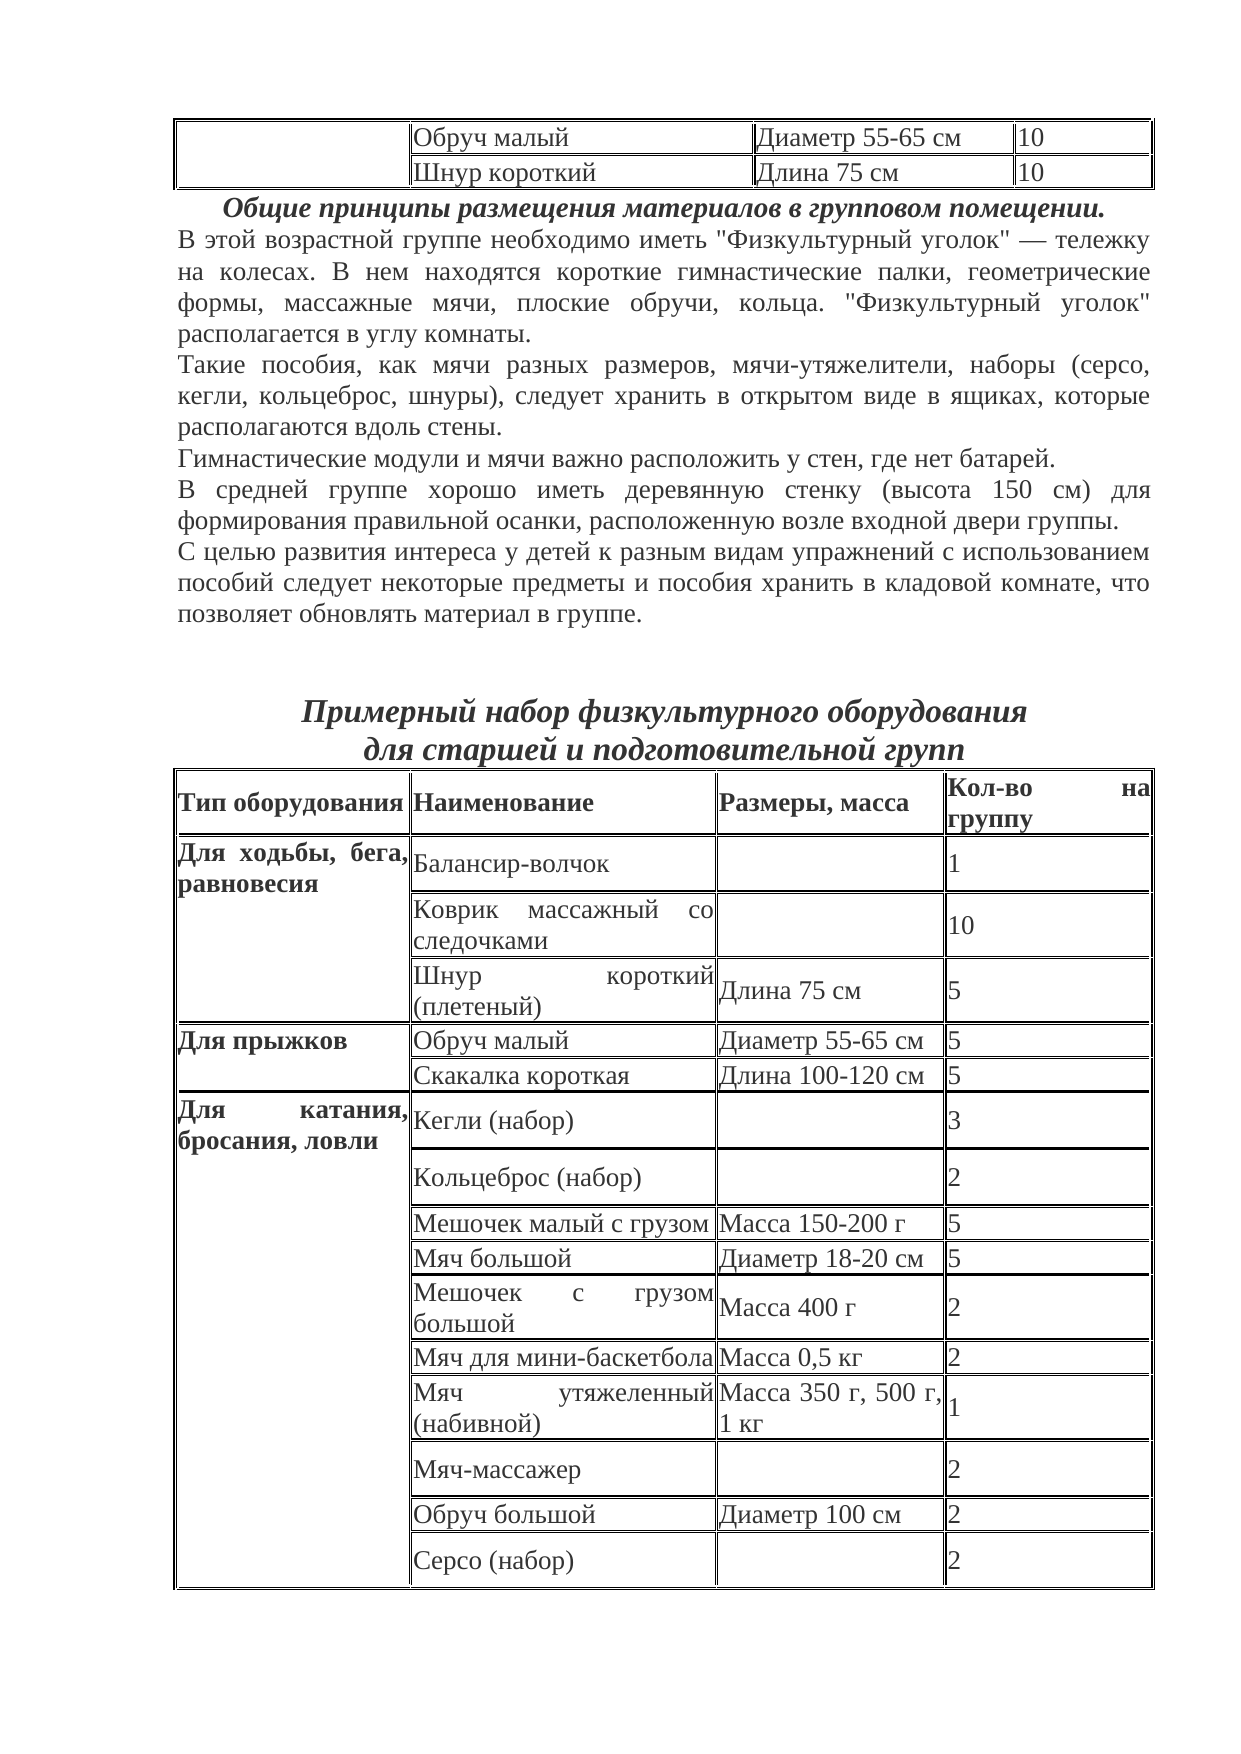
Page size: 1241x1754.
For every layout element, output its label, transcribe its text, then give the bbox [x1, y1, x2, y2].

table_cell Длина 100- [718, 1059, 943, 1090]
table_cell 5 [947, 1204, 1152, 1238]
text С целью развития интереса у детей к разным видам упражнений с использованием пособий следует некоторые предметы и пособия хранить в кладовой комнате, что позволяет обновлять материал в группе. [177, 535, 1152, 628]
table_cell Балансир-волчок [412, 837, 715, 890]
table_cell Для катания, бросания, ловли [177, 1090, 411, 1587]
table_cell 3 [947, 1090, 1151, 1147]
table_cell 5 [945, 956, 1153, 1021]
table_cell 2 [947, 1495, 1152, 1530]
text Такие пособия, как мячи разных размеров, мячи-утяжелители, наборы (серсо, кегли, кольцеброс, шнуры), следует хранить в открытом виде в ящиках, которые располагаются вдоль стены. [177, 348, 1152, 442]
table_cell 5 [947, 1239, 1152, 1273]
table_cell 2 [947, 1338, 1152, 1373]
table_header Наименование [411, 771, 716, 833]
table_cell 1 [947, 833, 1152, 890]
table_cell 2 [945, 1530, 1153, 1587]
table_cell Диаметр 55- [754, 122, 1015, 152]
text Общие принципы размещения материалов в групповом помещении. [177, 190, 1152, 224]
table_cell 5 [945, 1056, 1153, 1090]
table_cell Для прыжков [177, 1021, 409, 1090]
table_cell [718, 1150, 943, 1204]
table_cell Мяч утяжеленный (набивной) [412, 1376, 715, 1438]
table_cell 2 [947, 1273, 1153, 1338]
table_cell Кегли (набор) [412, 1093, 715, 1147]
table_cell Длина [718, 959, 943, 1021]
table_cell Мяч для мини-баскетбола [412, 1342, 715, 1373]
table_cell Диаметр 55- [718, 1025, 943, 1056]
table_cell Длина [756, 156, 1015, 187]
table_cell Масса , , [718, 1376, 943, 1438]
table_cell 1 [945, 1373, 1153, 1438]
table_cell Коврик массажный со следочками [412, 894, 715, 956]
table_cell 2 [947, 1438, 1152, 1495]
table_cell Масса 150- [718, 1208, 943, 1238]
table_cell 2 [947, 1147, 1151, 1204]
table_cell Серсо (набор) [411, 1533, 716, 1587]
table_cell [718, 894, 943, 956]
text Гимнастические модули и мячи важно расположить у стен, где нет батарей. [177, 442, 1152, 473]
table_cell Скакалка короткая [412, 1059, 715, 1090]
table_cell Мяч-массажер [412, 1442, 715, 1495]
table_cell 10 [947, 890, 1152, 956]
text В этой возрастной группе необходимо иметь "Физкультурный уголок" — тележку на колесах. В нем находятся короткие гимнастические палки, геометрические формы, массажные мячи, плоские обручи, кольца. "Физкультурный уголок" располагается в углу комнаты. [177, 224, 1152, 348]
table_cell 10 [1015, 118, 1153, 152]
table_cell Мешочек малый с грузом [412, 1208, 715, 1238]
table_cell Шнур короткий [411, 153, 754, 187]
table_cell Обруч малый [412, 1025, 715, 1056]
table_cell [716, 1530, 945, 1587]
table_header Тип оборудования [177, 771, 411, 833]
table_cell Обруч малый [411, 120, 754, 152]
table_cell Кольцеброс (набор) [412, 1150, 715, 1204]
table_header Кол-во на группу [945, 771, 1151, 833]
text В средней группе хорошо иметь деревянную стенку (высота ) для формирования правильной осанки, расположенную возле входной двери группы. [177, 473, 1152, 535]
table_cell Для ходьбы, бега, равновесия [177, 833, 409, 1021]
table_cell Диаметр [718, 1499, 943, 1530]
table_cell Шнур короткий (плетеный) [412, 959, 715, 1021]
table_cell 5 [947, 1021, 1152, 1056]
table_cell Обруч большой [412, 1499, 715, 1530]
table_cell [718, 1442, 943, 1495]
table_cell Диаметр 18- [718, 1242, 943, 1273]
table_cell Масса [718, 1276, 943, 1338]
text для старшей и подготовительной групп [177, 729, 1152, 767]
table_cell 10 [1015, 153, 1152, 187]
table_cell Масса [718, 1342, 943, 1373]
table_cell [718, 837, 943, 890]
table_header Размеры, масса [716, 769, 945, 833]
table_cell Мешочек с грузом большой [412, 1276, 715, 1338]
table_cell Мяч большой [412, 1242, 715, 1273]
text Примерный набор физкультурного оборудования [177, 691, 1152, 729]
table_cell [718, 1093, 943, 1147]
